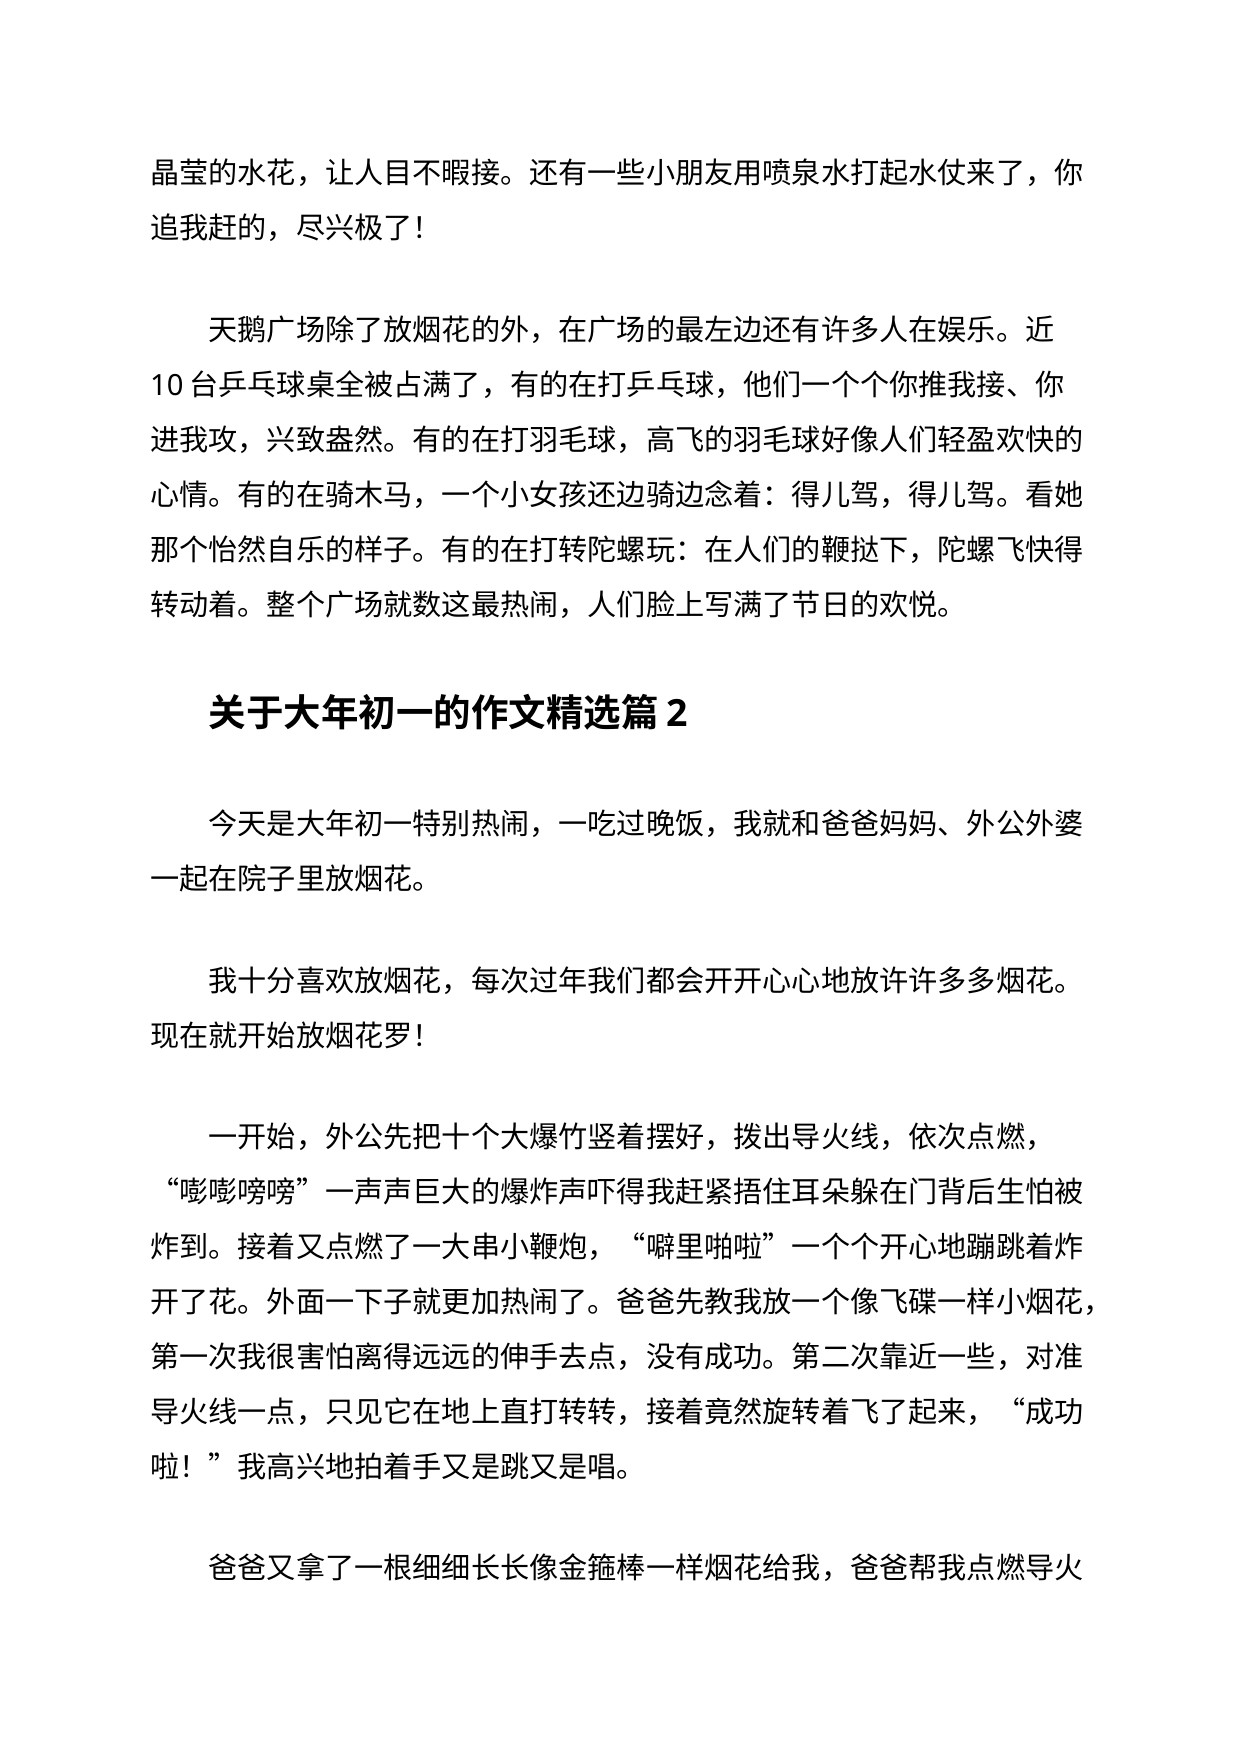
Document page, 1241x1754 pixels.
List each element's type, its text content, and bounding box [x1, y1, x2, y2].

text 我十分喜欢放烟花，每次过年我们都会开开心心地放许许多多烟花。现在就开始放烟花罗！ [150, 957, 1090, 1054]
text 今天是大年初一特别热闹，一吃过晚饭，我就和爸爸妈妈、外公外婆一起在院子里放烟花。 [150, 801, 1090, 898]
text 关于大年初一的作文精选篇2 [150, 683, 1090, 737]
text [150, 150, 1090, 247]
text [150, 1545, 1090, 1587]
text 天鹅广场除了放烟花的外，在广场的最左边还有许多人在娱乐。近10台乒乓球桌全被占满了，有的在打乒乓球，他们一个个你推我接、你进我攻，兴致盎然。有的在打羽毛球，高飞的羽毛球好像人们轻盈欢快的心情。有的在骑木马，一个小女孩还边骑边念着：得儿驾，得儿驾。看她那个怡然自乐的样子。有的在打转陀螺玩：在人们的鞭挞下，陀螺飞快得转动着。整个广场就数这最热闹，人们脸上写满了节日的欢悦。 [150, 307, 1090, 623]
text 一开始，外公先把十个大爆竹竖着摆好，拨出导火线，依次点燃， “嘭嘭嗙嗙”一声声巨大的爆炸声吓得我赶紧捂住耳朵躲在门背后生怕被炸到。接着又点燃了一大串小鞭炮，“噼里啪啦”一个个开心地蹦跳着炸开了花。外面一下子就更加热闹了。爸爸先教我放一个像飞碟一样小烟花，第一次我很害怕离得远远的伸手去点，没有成功。第二次靠近一些，对准导火线一点，只见它在地上直打转转，接着竟然旋转着飞了起来，“成功啦！”我高兴地拍着手又是跳又是唱。 [150, 1114, 1090, 1486]
